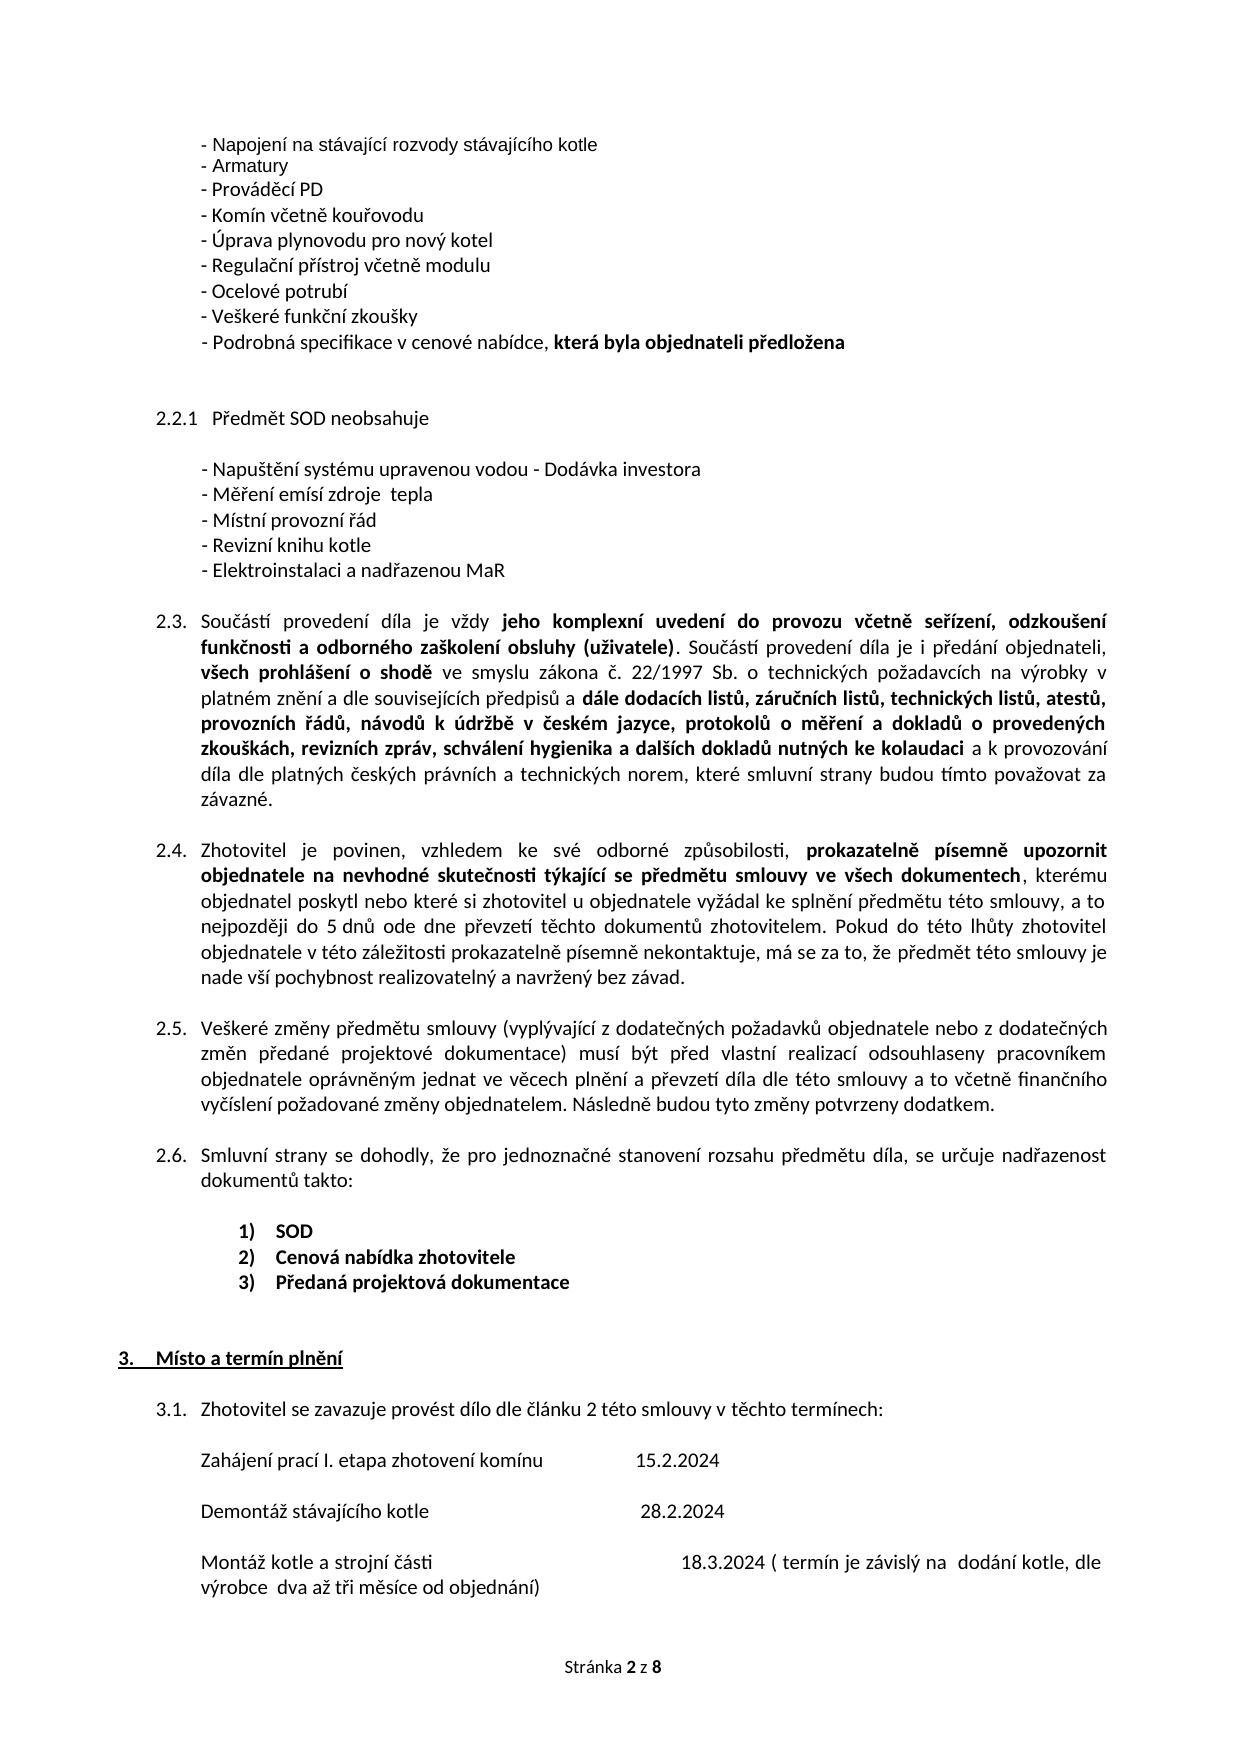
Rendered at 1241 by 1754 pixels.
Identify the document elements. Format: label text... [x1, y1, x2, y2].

text - Místní provozní řád [118, 507, 1107, 532]
text - Ocelové potrubí [127, 278, 1107, 303]
text - Napojení na stávající rozvody stávajícího kotle [127, 133, 1107, 155]
text - Armatury [127, 155, 1107, 176]
text - Napuštění systému upravenou vodou - Dodávka investora [118, 456, 1107, 481]
text - Úprava plynovodu pro nový kotel [127, 227, 1107, 253]
list Montáž kotle a strojní části 18.3.2024 ( termín je závislý na dodání kotle, dle výrobce dva až tři měsíce od objednání) [201, 1549, 1107, 1600]
text - Měření emísí zdroje tepla [118, 481, 1107, 507]
list Zahájení prací I. etapa zhotovení komínu 15.2.2024 [201, 1447, 1107, 1473]
text 2.2.1 Předmět SOD neobsahuje [118, 405, 1107, 431]
text - Revizní knihu kotle [118, 532, 1107, 558]
list Demontáž stávajícího kotle 28.2.2024 [201, 1498, 1107, 1523]
list Cenová nabídka zhotovitele [238, 1244, 1107, 1269]
list SOD [238, 1218, 1107, 1244]
text - Komín včetně kouřovodu [127, 202, 1107, 227]
text - Prováděcí PD [127, 176, 1107, 202]
list Veškeré změny předmětu smlouvy (vyplývající z dodatečných požadavků objednatele nebo z dodatečných změn předané projektové dokumentace) musí být před vlastní realizací odsouhlaseny pracovníkem objednatele oprávněným jednat ve věcech plnění a převzetí díla dle této smlouvy a to včetně finančního vyčíslení požadované změny objednatelem. Následně budou tyto změny potvrzeny dodatkem. [156, 1015, 1107, 1117]
text - Regulační přístroj včetně modulu [127, 253, 1107, 278]
list Smluvní strany se dohodly, že pro jednoznačné stanovení rozsahu předmětu díla, se určuje nadřazenost dokumentů takto: [156, 1142, 1107, 1193]
list Místo a termín plnění [118, 1346, 1107, 1371]
text - Elektroinstalaci a nadřazenou MaR [118, 558, 1107, 583]
list Zhotovitel se zavazuje provést dílo dle článku 2 této smlouvy v těchto termínech: [156, 1396, 1107, 1422]
list Součástí provedení díla je vždy jeho komplexní uvedení do provozu včetně seřízení, odzkoušení funkčnosti a odborného zaškolení obsluhy (uživatele). Součástí provedení díla je i předání objednateli, všech prohlášení o shodě ve smyslu zákona č. 22/1997 Sb. o technických požadavcích na výrobky v platném znění a dle souvisejících předpisů a dále dodacích listů, záručních listů, technických listů, atestů, provozních řádů, návodů k údržbě v českém jazyce, protokolů o měření a dokladů o provedených zkouškách, revizních zpráv, schválení hygienika a dalších dokladů nutných ke kolaudaci a k provozování díla dle platných českých právních a technických norem, které smluvní strany budou tímto považovat za závazné. [156, 608, 1107, 812]
list Zhotovitel je povinen, vzhledem ke své odborné způsobilosti, prokazatelně písemně upozornit objednatele na nevhodné skutečnosti týkající se předmětu smlouvy ve všech dokumentech, kterému objednatel poskytl nebo které si zhotovitel u objednatele vyžádal ke splnění předmětu této smlouvy, a to nejpozději do 5 dnů ode dne převzetí těchto dokumentů zhotovitelem. Pokud do této lhůty zhotovitel objednatele v této záležitosti prokazatelně písemně nekontaktuje, má se za to, že předmět této smlouvy je nade vší pochybnost realizovatelný a navržený bez závad. [156, 837, 1107, 990]
text - Veškeré funkční zkoušky [127, 303, 1107, 329]
text - Podrobná specifikace v cenové nabídce, která byla objednateli předložena [118, 329, 1107, 354]
list Předaná projektová dokumentace [238, 1269, 1107, 1295]
